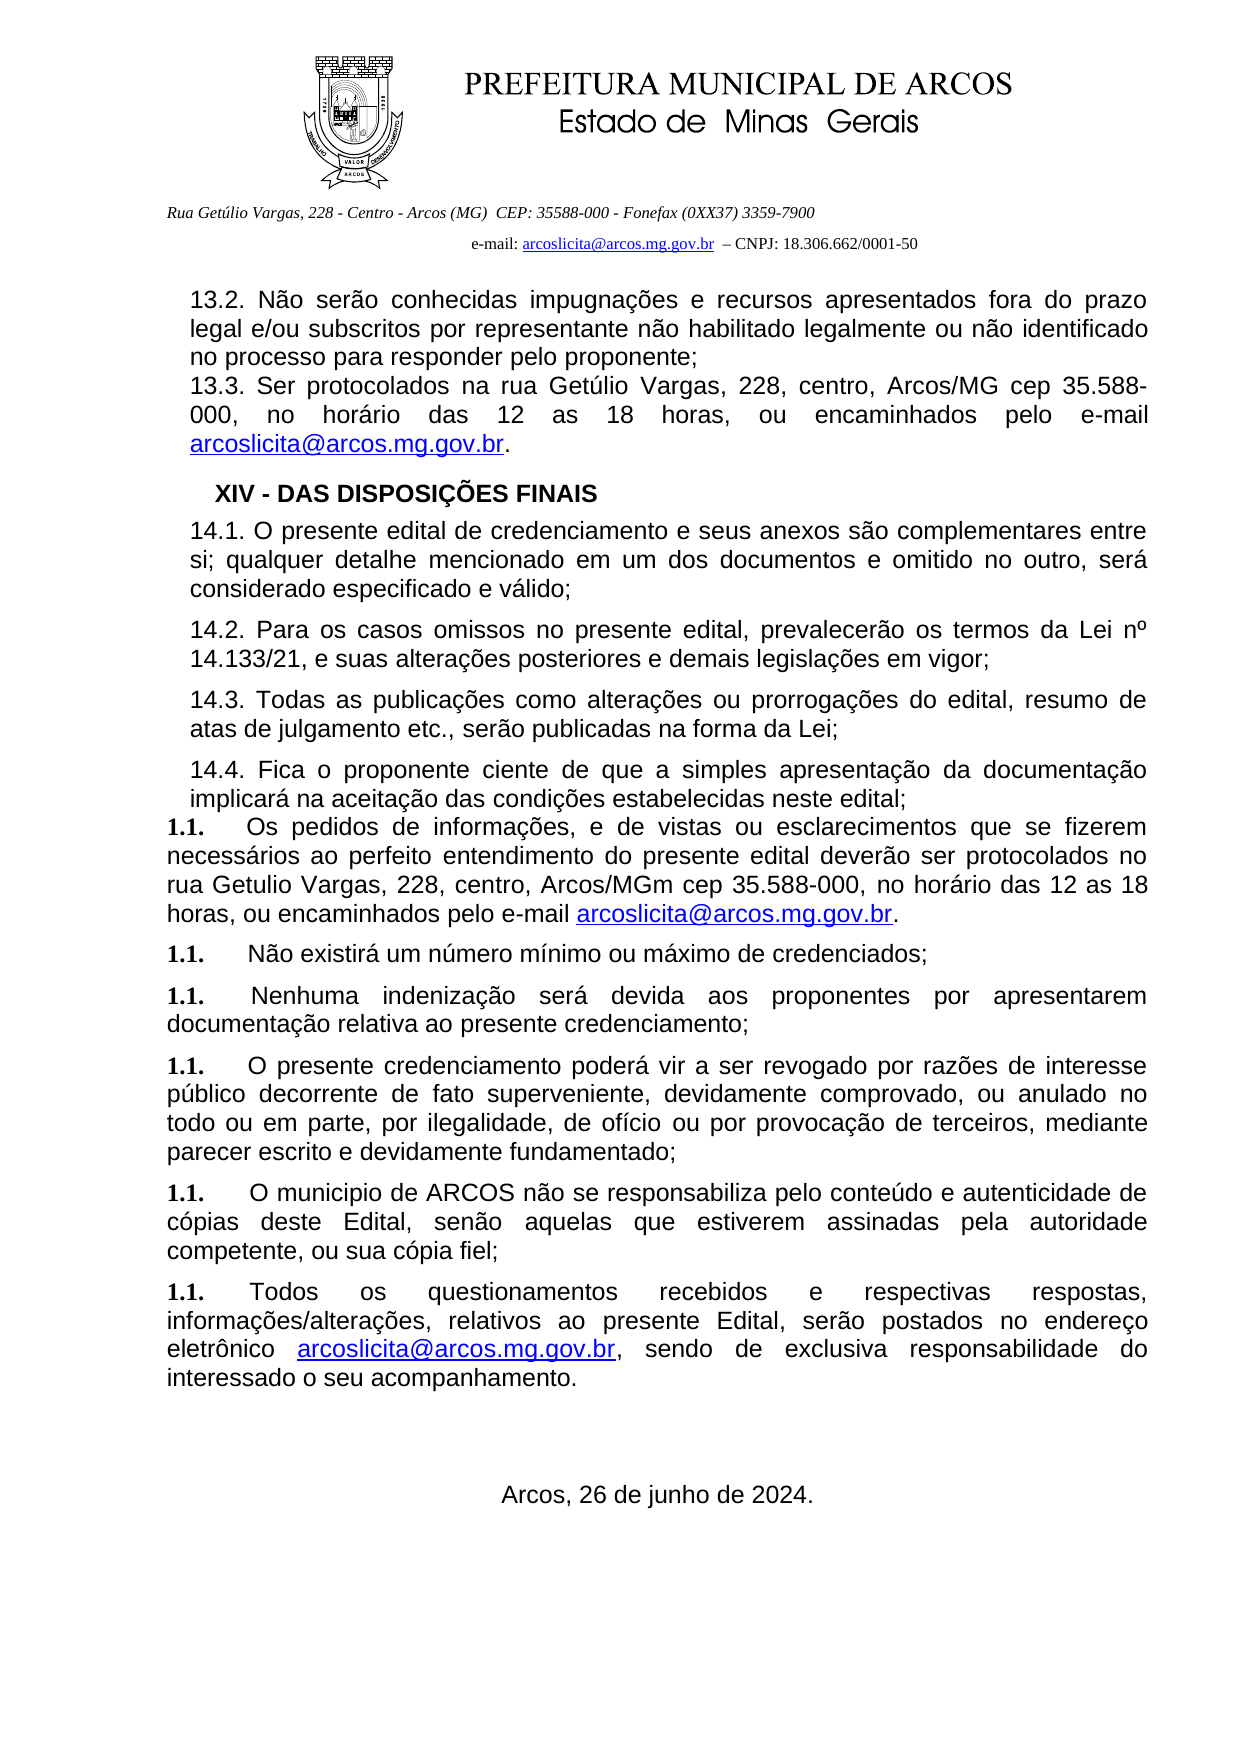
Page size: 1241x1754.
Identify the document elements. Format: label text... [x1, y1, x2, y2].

list Os pedidos de informações, e de vistas ou esclarecimentos que se fizerem necessários ao perfeito entendimento do presente edital deverão ser protocolados no rua Getulio Vargas, 228, centro, Arcos/MGm cep 35.588-000, no horário das 12 as 18 horas, ou encaminhados pelo e-mail arcoslicita@arcos.mg.gov.br. [167, 812, 1148, 927]
list O municipio de ARCOS não se responsabiliza pelo conteúdo e autenticidade de cópias deste Edital, senão aquelas que estiverem assinadas pela autoridade competente, ou sua cópia fiel; [167, 1178, 1148, 1264]
list Todos os questionamentos recebidos e respectivas respostas, informações/alterações, relativos ao presente Edital, serão postados no endereço eletrônico arcoslicita@arcos.mg.gov.br, sendo de exclusiva responsabilidade do interessado o seu acompanhamento. [167, 1277, 1148, 1392]
list 13.3. Ser protocolados na rua Getúlio Vargas, 228, centro, Arcos/MG cep 35.588-000, no horário das 12 as 18 horas, ou encaminhados pelo e-mail arcoslicita@arcos.mg.gov.br. [189, 371, 1148, 457]
list 14.2. Para os casos omissos no presente edital, prevalecerão os termos da Lei nº 14.133/21, e suas alterações posteriores e demais legislações em vigor; [189, 615, 1148, 672]
list 13.2. Não serão conhecidas impugnações e recursos apresentados fora do prazo legal e/ou subscritos por representante não habilitado legalmente ou não identificado no processo para responder pelo proponente; [189, 285, 1148, 371]
subtitle XIV - DAS DISPOSIÇÕES FINAIS [214, 479, 1148, 508]
list 14.1. O presente edital de credenciamento e seus anexos são complementares entre si; qualquer detalhe mencionado em um dos documentos e omitido no outro, será considerado especificado e válido; [189, 516, 1148, 603]
list Não existirá um número mínimo ou máximo de credenciados; [167, 939, 1148, 968]
list 14.3. Todas as publicações como alterações ou prorrogações do edital, resumo de atas de julgamento etc., serão publicadas na forma da Lei; [189, 685, 1148, 742]
list Nenhuma indenização será devida aos proponentes por apresentarem documentação relativa ao presente credenciamento; [167, 981, 1148, 1038]
list O presente credenciamento poderá vir a ser revogado por razões de interesse público decorrente de fato superveniente, devidamente comprovado, ou anulado no todo ou em parte, por ilegalidade, de ofício ou por provocação de terceiros, mediante parecer escrito e devidamente fundamentado; [167, 1051, 1148, 1166]
text Arcos, 26 de junho de 2024. [167, 1481, 1148, 1509]
list 14.4. Fica o proponente ciente de que a simples apresentação da documentação implicará na aceitação das condições estabelecidas neste edital; [189, 755, 1148, 812]
